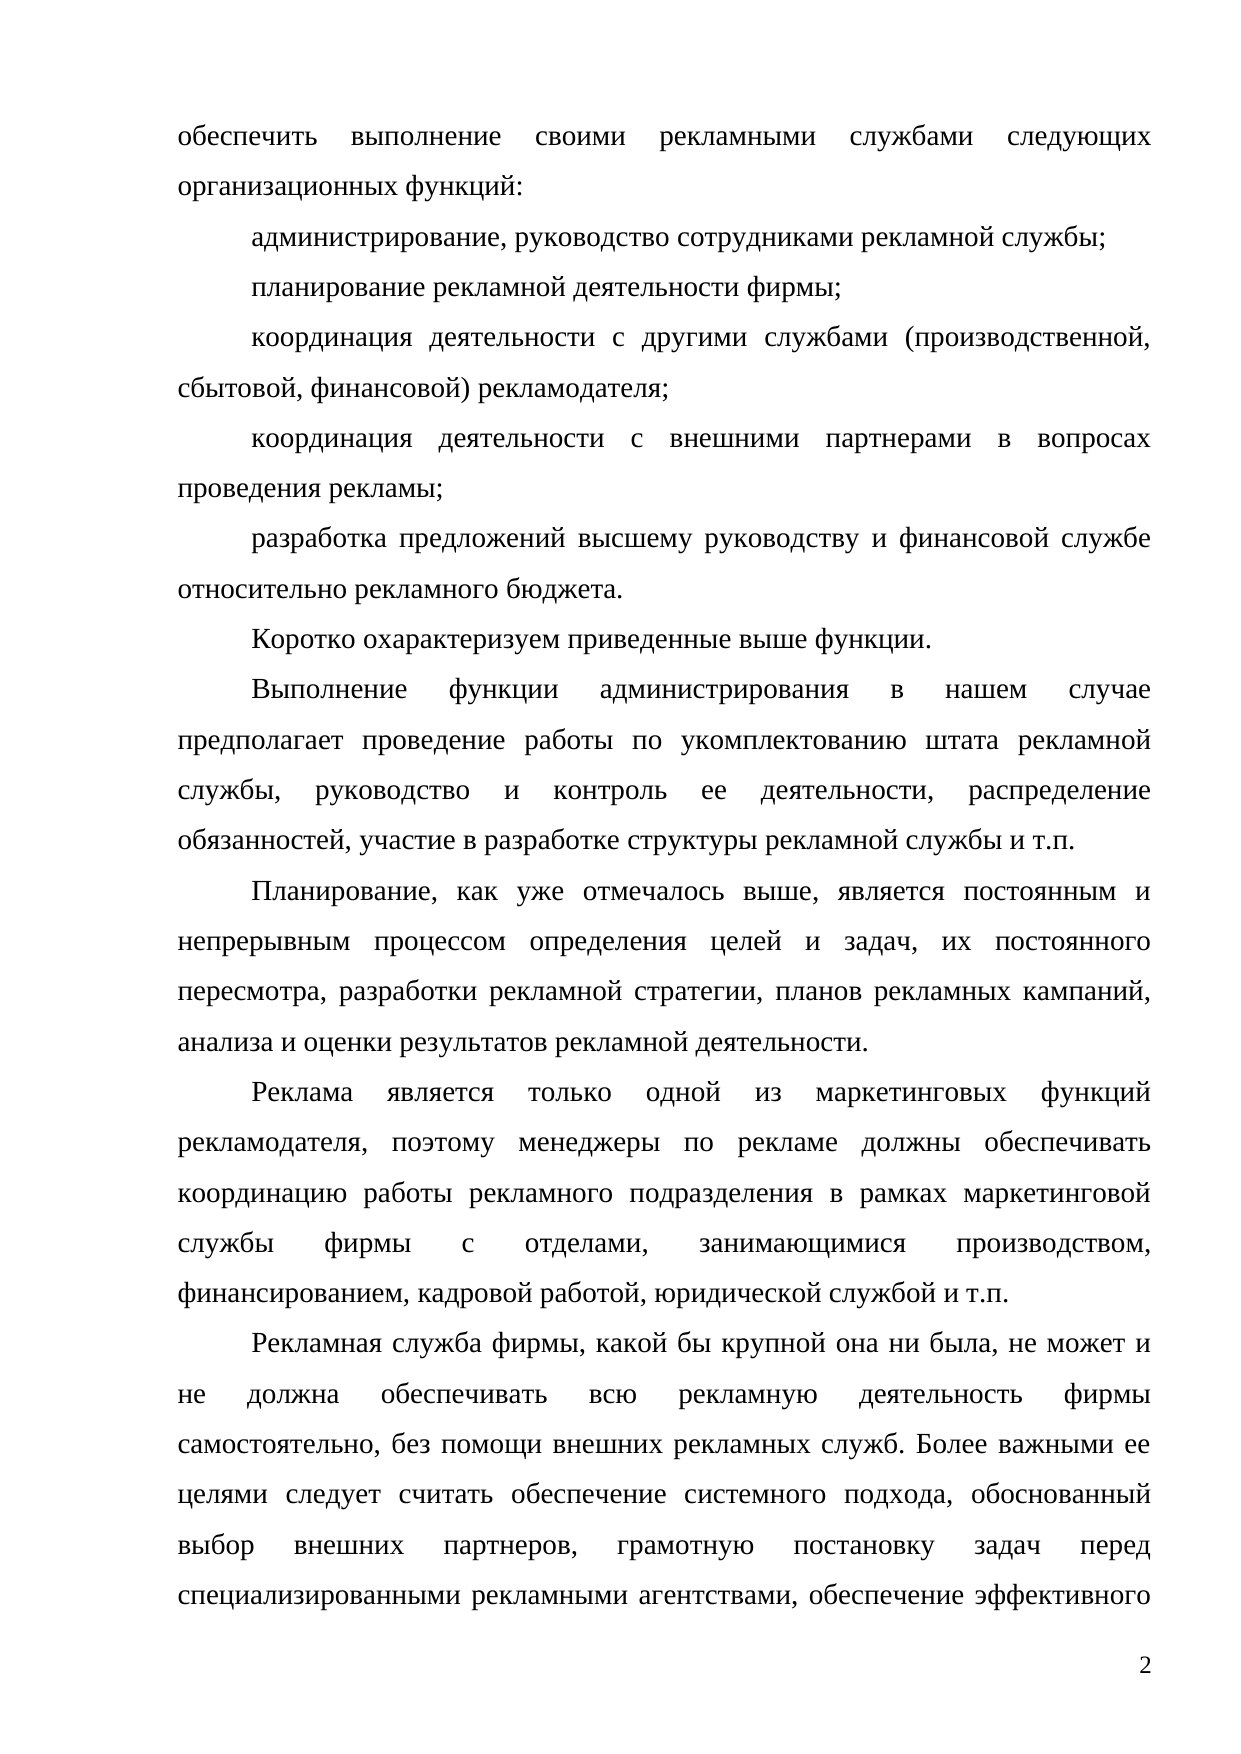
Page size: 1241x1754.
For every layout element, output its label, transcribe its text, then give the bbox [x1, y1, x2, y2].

text администрирование, руководство сотрудниками рекламной службы; [177, 219, 1152, 252]
text координация деятельности с другими службами (производственной, сбытовой, финансовой) рекламодателя; [177, 319, 1152, 403]
text планирование рекламной деятельности фирмы; [177, 269, 1152, 303]
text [177, 1326, 1152, 1611]
text Планирование, как уже отмечалось выше, является постоянным и непрерывным процессом определения целей и задач, их постоянного пересмотра, разработки рекламной стратегии, планов рекламных кампаний, анализа и оценки результатов рекламной деятельности. [177, 873, 1152, 1057]
text Коротко охарактеризуем приведенные выше функции. [177, 621, 1152, 655]
text разработка предложений высшему руководству и финансовой службе относительно рекламного бюджета. [177, 521, 1152, 604]
text координация деятельности с внешними партнерами в вопросах проведения рекламы; [177, 420, 1152, 504]
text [177, 118, 1152, 202]
text Реклама является только одной из маркетинговых функций рекламодателя, поэтому менеджеры по рекламе должны обеспечивать координацию работы рекламного подразделения в рамках маркетинговой службы фирмы с отделами, занимающимися производством, финансированием, кадровой работой, юридической службой и т.п. [177, 1074, 1152, 1309]
text Выполнение функции администрирования в нашем случае предполагает проведение работы по укомплектованию штата рекламной службы, руководство и контроль ее деятельности, распределение обязанностей, участие в разработке структуры рекламной службы и т.п. [177, 672, 1152, 856]
